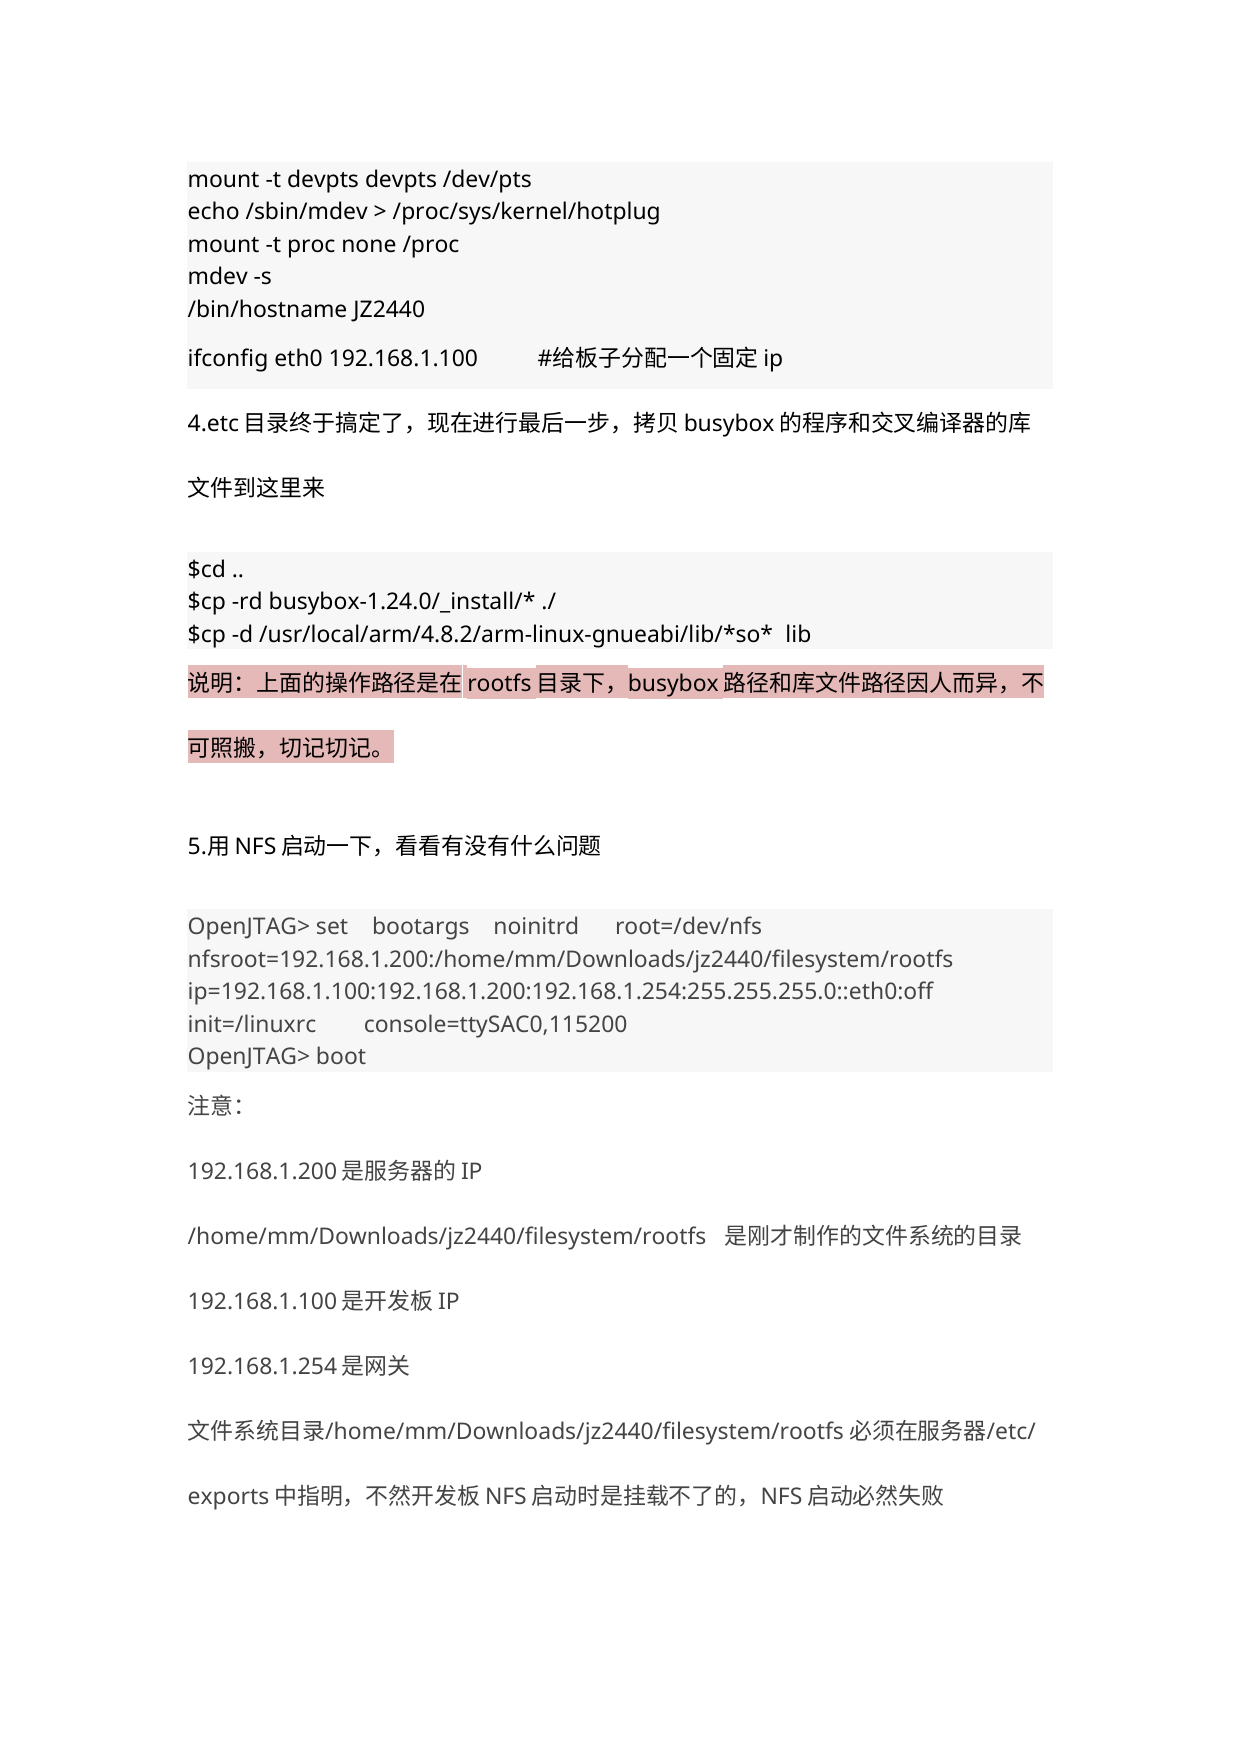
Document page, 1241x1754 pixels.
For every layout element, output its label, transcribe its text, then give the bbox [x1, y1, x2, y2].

text 192.168.1.200是服务器的IP [187, 1137, 1053, 1202]
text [187, 1397, 1053, 1527]
text /home/mm/Downloads/jz2440/filesystem/rootfs 是刚才制作的文件系统的目录 [187, 1202, 1053, 1267]
text 192.168.1.254是网关 [187, 1332, 1053, 1397]
text 192.168.1.100是开发板IP [187, 1267, 1053, 1332]
text $cd .. $cp -rd busybox-1.24.0/_install/* ./ $cp -d /usr/local/arm/4.8.2/arm-linux-gnueabi/lib/*so* lib [187, 552, 1053, 649]
text 注意： [187, 1072, 1053, 1137]
text 4.etc目录终于搞定了，现在进行最后一步，拷贝busybox的程序和交叉编译器的库文件到这里来 [187, 389, 1053, 552]
text 说明：上面的操作路径是在rootfs目录下，busybox路径和库文件路径因人而异，不可照搬，切记切记。 5.用NFS启动一下，看看有没有什么问题 [187, 649, 1053, 909]
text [187, 162, 1053, 389]
text OpenJTAG> set bootargs noinitrd root=/dev/nfs nfsroot=192.168.1.200:/home/mm/Downloads/jz2440/filesystem/rootfs ip=192.168.1.100:192.168.1.200:192.168.1.254:255.255.255.0::eth0:off init=/linuxrc console=ttySAC0,115200 OpenJTAG> boot [187, 909, 1053, 1072]
